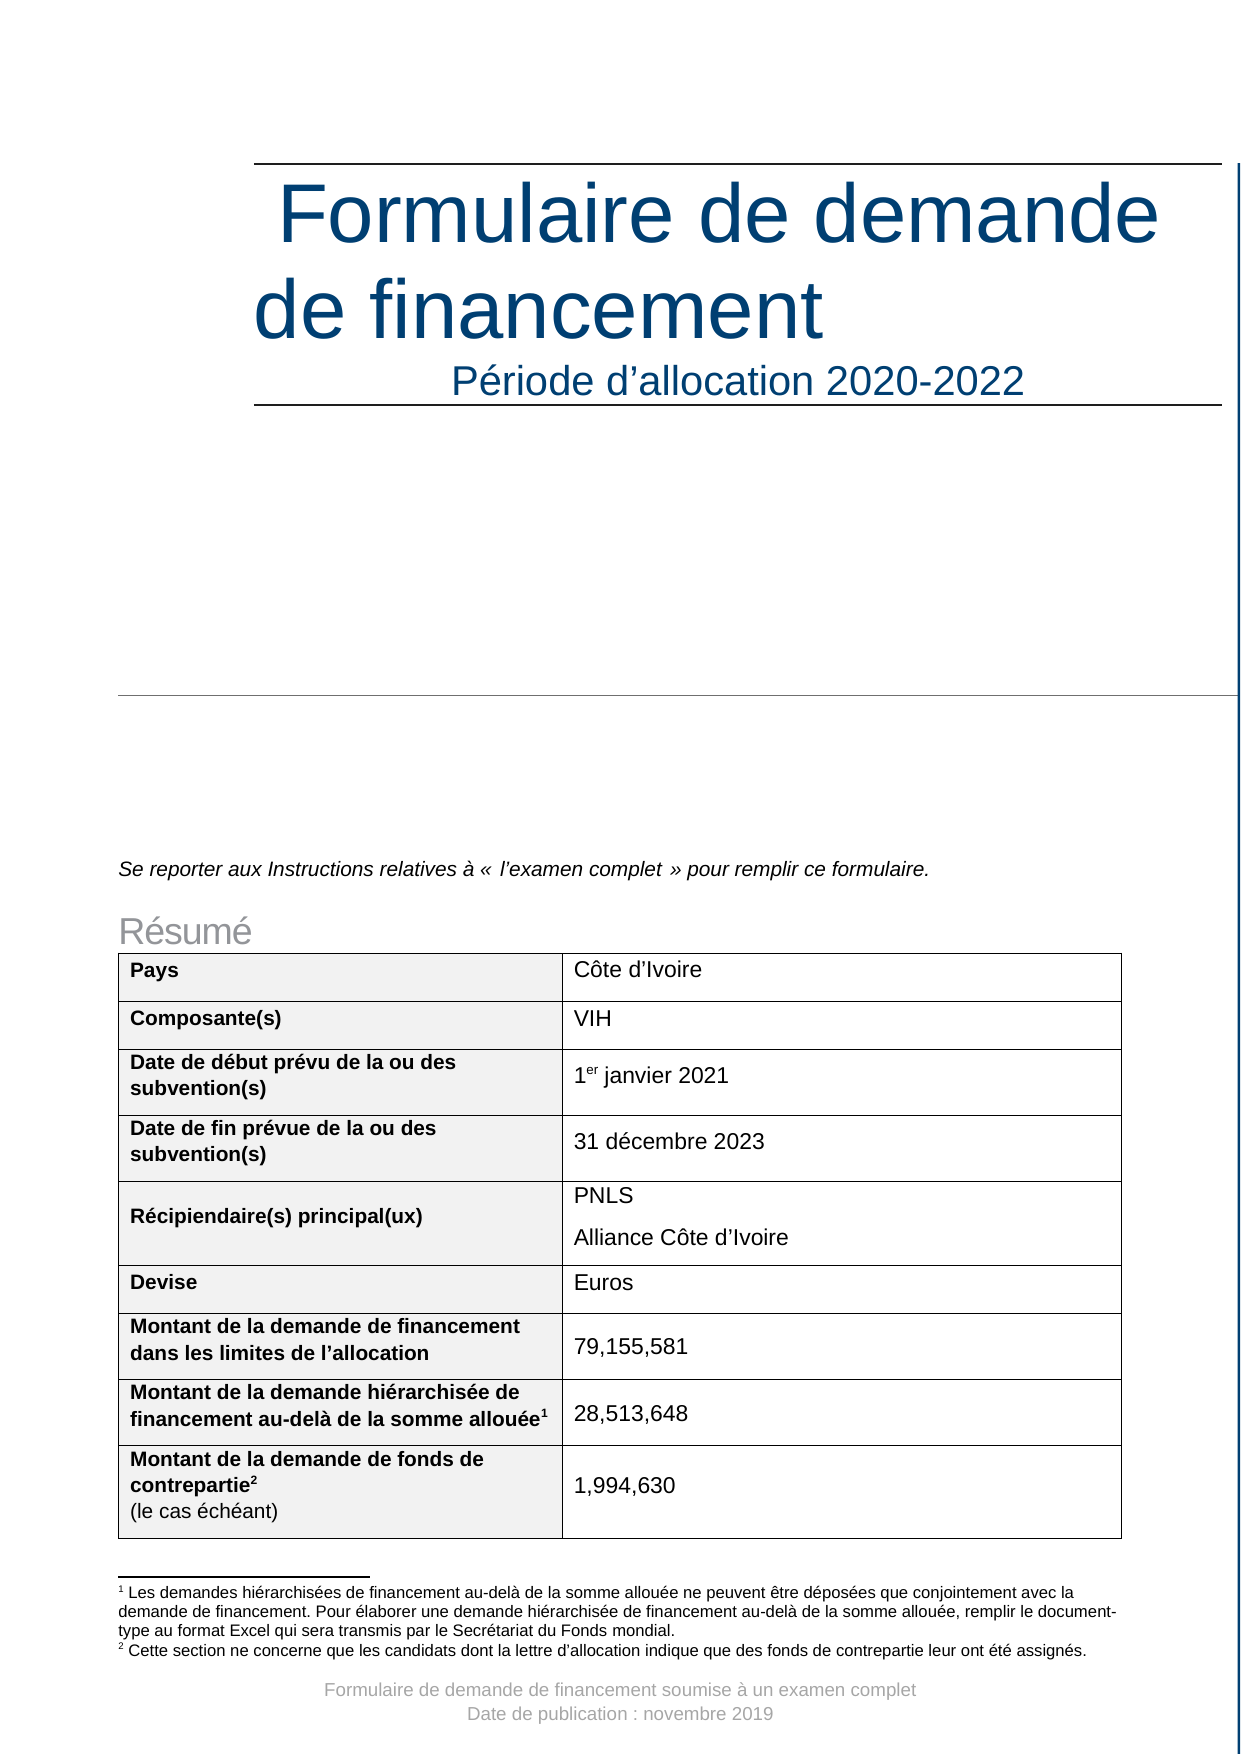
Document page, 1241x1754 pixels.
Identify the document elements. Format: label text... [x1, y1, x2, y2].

table_cell VIH [563, 1002, 1121, 1049]
table_cell Montant de la demande de financement dans les limites de l’allocation [119, 1314, 562, 1379]
table_cell Date de fin prévue de la ou des subvention(s) [119, 1116, 562, 1181]
table_cell PNLS Alliance Côte d’Ivoire [563, 1182, 1121, 1265]
table_cell 28,513,648 [563, 1380, 1121, 1445]
title Résumé [118, 909, 1122, 953]
table_cell Devise [119, 1266, 562, 1313]
table_header Côte d’Ivoire [563, 954, 1121, 1001]
table_cell Montant de la demande hiérarchisée de financement au-delà de la somme allouée [119, 1380, 562, 1445]
table_cell Euros [563, 1266, 1121, 1313]
table_cell Date de début prévu de la ou des subvention(s) [119, 1050, 562, 1115]
text Se reporter aux Instructions relatives à « l’examen complet » pour remplir ce formulaire. [118, 857, 1122, 881]
table_cell Récipiendaire(s) principal(ux) [119, 1182, 562, 1265]
table_cell 1,994,630 [563, 1446, 1121, 1538]
table_header Pays [119, 954, 562, 1001]
table_cell 79,155,581 [563, 1314, 1121, 1379]
table_cell Composante(s) [119, 1002, 562, 1049]
table_cell 31 décembre 2023 [563, 1116, 1121, 1181]
table_cell Montant de la demande de fonds de contrepartie (le cas échéant) [119, 1446, 562, 1538]
table_header [118, 163, 1237, 695]
table_cell 1er janvier 2021 [563, 1050, 1121, 1115]
